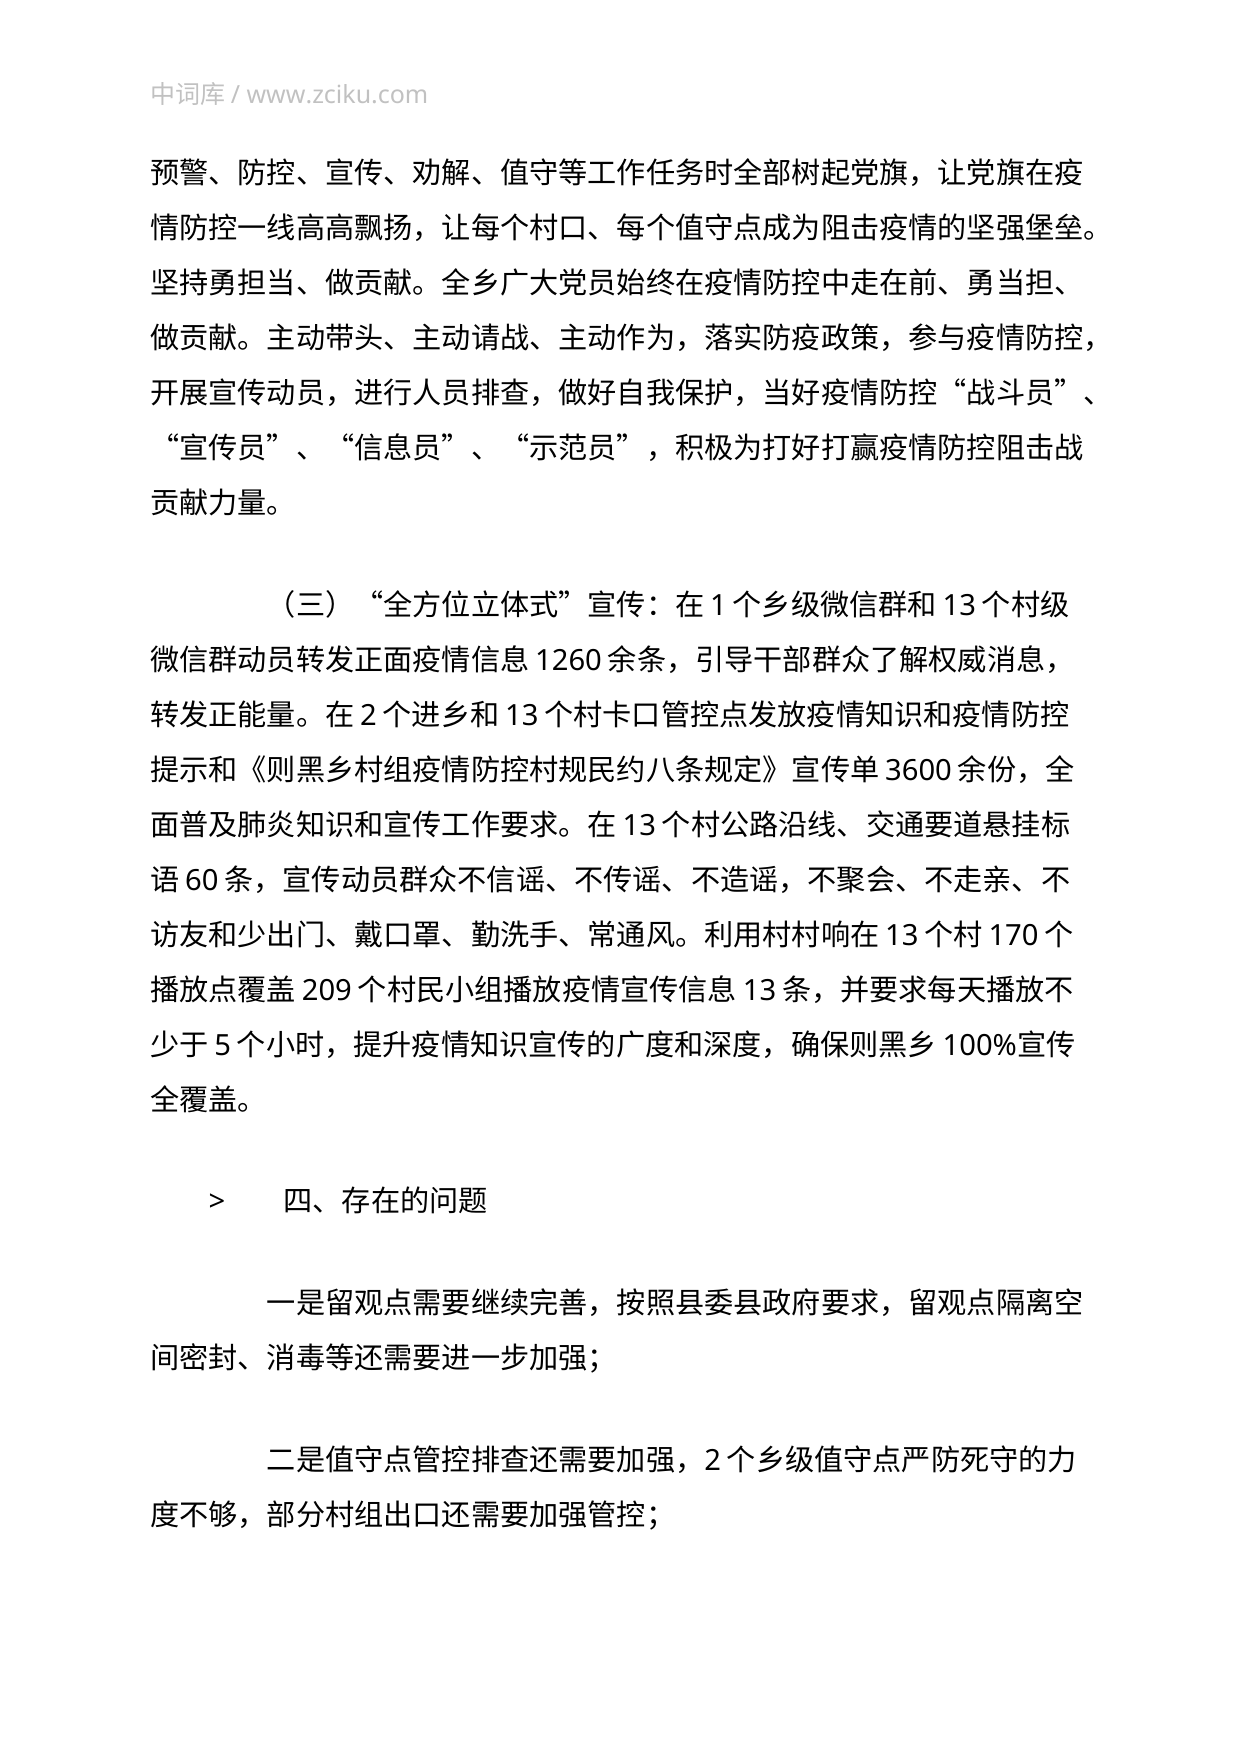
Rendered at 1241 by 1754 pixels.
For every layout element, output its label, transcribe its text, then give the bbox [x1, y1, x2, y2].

text 一是留观点需要继续完善，按照县委县政府要求，留观点隔离空间密封、消毒等还需要进一步加强； [150, 1280, 1090, 1377]
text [150, 150, 1090, 522]
text > 四、存在的问题 [150, 1178, 1090, 1220]
text 二是值守点管控排查还需要加强，2个乡级值守点严防死守的力度不够，部分村组出口还需要加强管控； [150, 1437, 1090, 1534]
text （三）“全方位立体式”宣传：在1个乡级微信群和13个村级微信群动员转发正面疫情信息1260余条，引导干部群众了解权威消息，转发正能量。在2个进乡和13个村卡口管控点发放疫情知识和疫情防控提示和《则黑乡村组疫情防控村规民约八条规定》宣传单3600余份，全面普及肺炎知识和宣传工作要求。在13个村公路沿线、交通要道悬挂标语60条，宣传动员群众不信谣、不传谣、不造谣，不聚会、不走亲、不访友和少出门、戴口罩、勤洗手、常通风。利用村村响在13个村170个播放点覆盖209个村民小组播放疫情宣传信息13条，并要求每天播放不少于5个小时，提升疫情知识宣传的广度和深度，确保则黑乡100%宣传全覆盖。 [150, 581, 1090, 1118]
